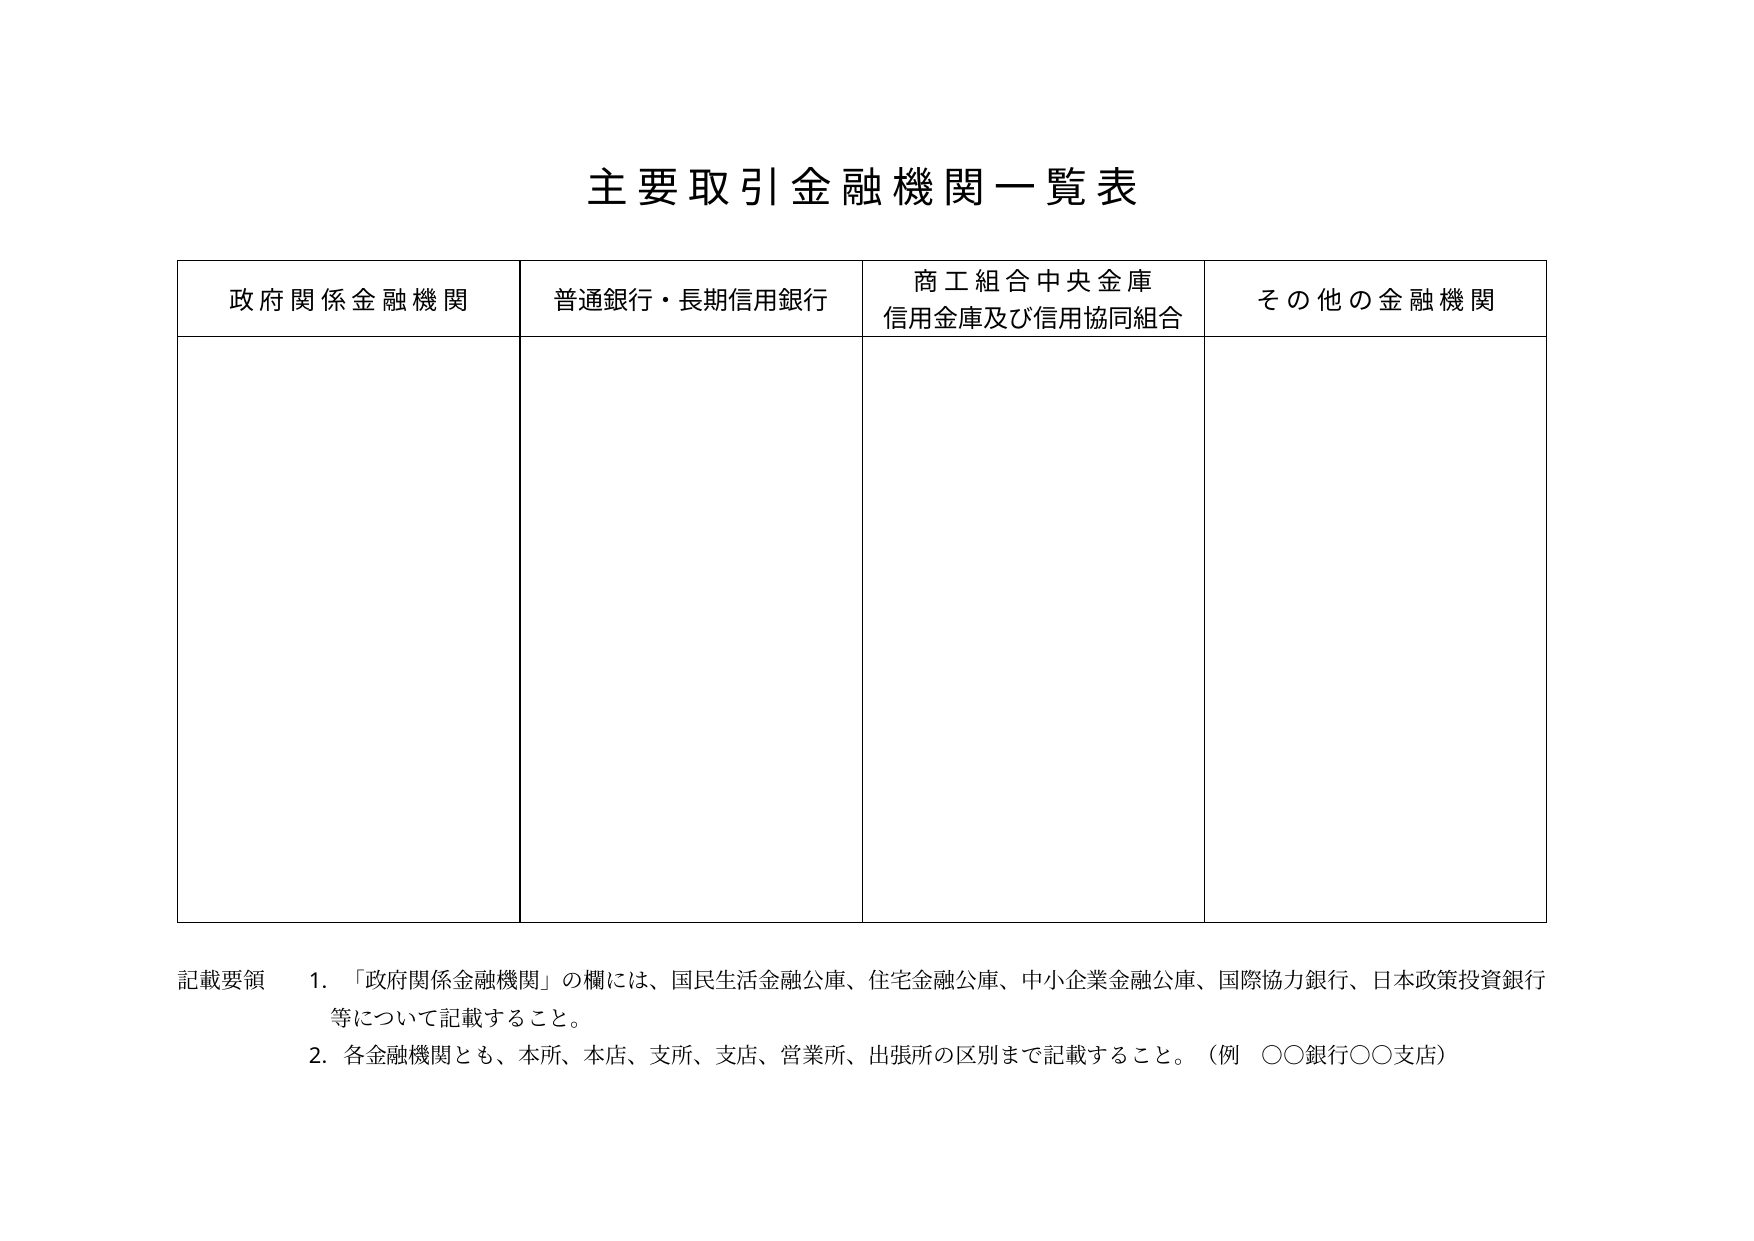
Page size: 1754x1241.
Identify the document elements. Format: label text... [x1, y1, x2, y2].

table_header そ の 他 の 金 融 機 関 [1205, 261, 1546, 336]
table_cell [178, 337, 519, 922]
table_cell [1205, 337, 1546, 922]
table_cell [863, 337, 1204, 922]
table_header 商 工 組 合 中 央 金 庫 信用金庫及び信用協同組合 [863, 261, 1204, 336]
text 記載要領 1．「政府関係金融機関」の欄には、国民生活金融公庫、住宅金融公庫、中小企業金融公庫、国際協力銀行、日本政策投資銀行等について記載すること。 [177, 961, 1547, 1036]
table_header 政 府 関 係 金 融 機 関 [178, 261, 519, 336]
text 2．各金融機関とも、本所、本店、支所、支店、営業所、出張所の区別まで記載すること。（例 ○○銀行○○支店） [177, 1036, 1547, 1073]
table_header 普通銀行・長期信用銀行 [521, 261, 862, 336]
table_cell [521, 337, 862, 922]
text 主 要 取 引 金 融 機 関 一 覧 表 [177, 147, 1547, 222]
